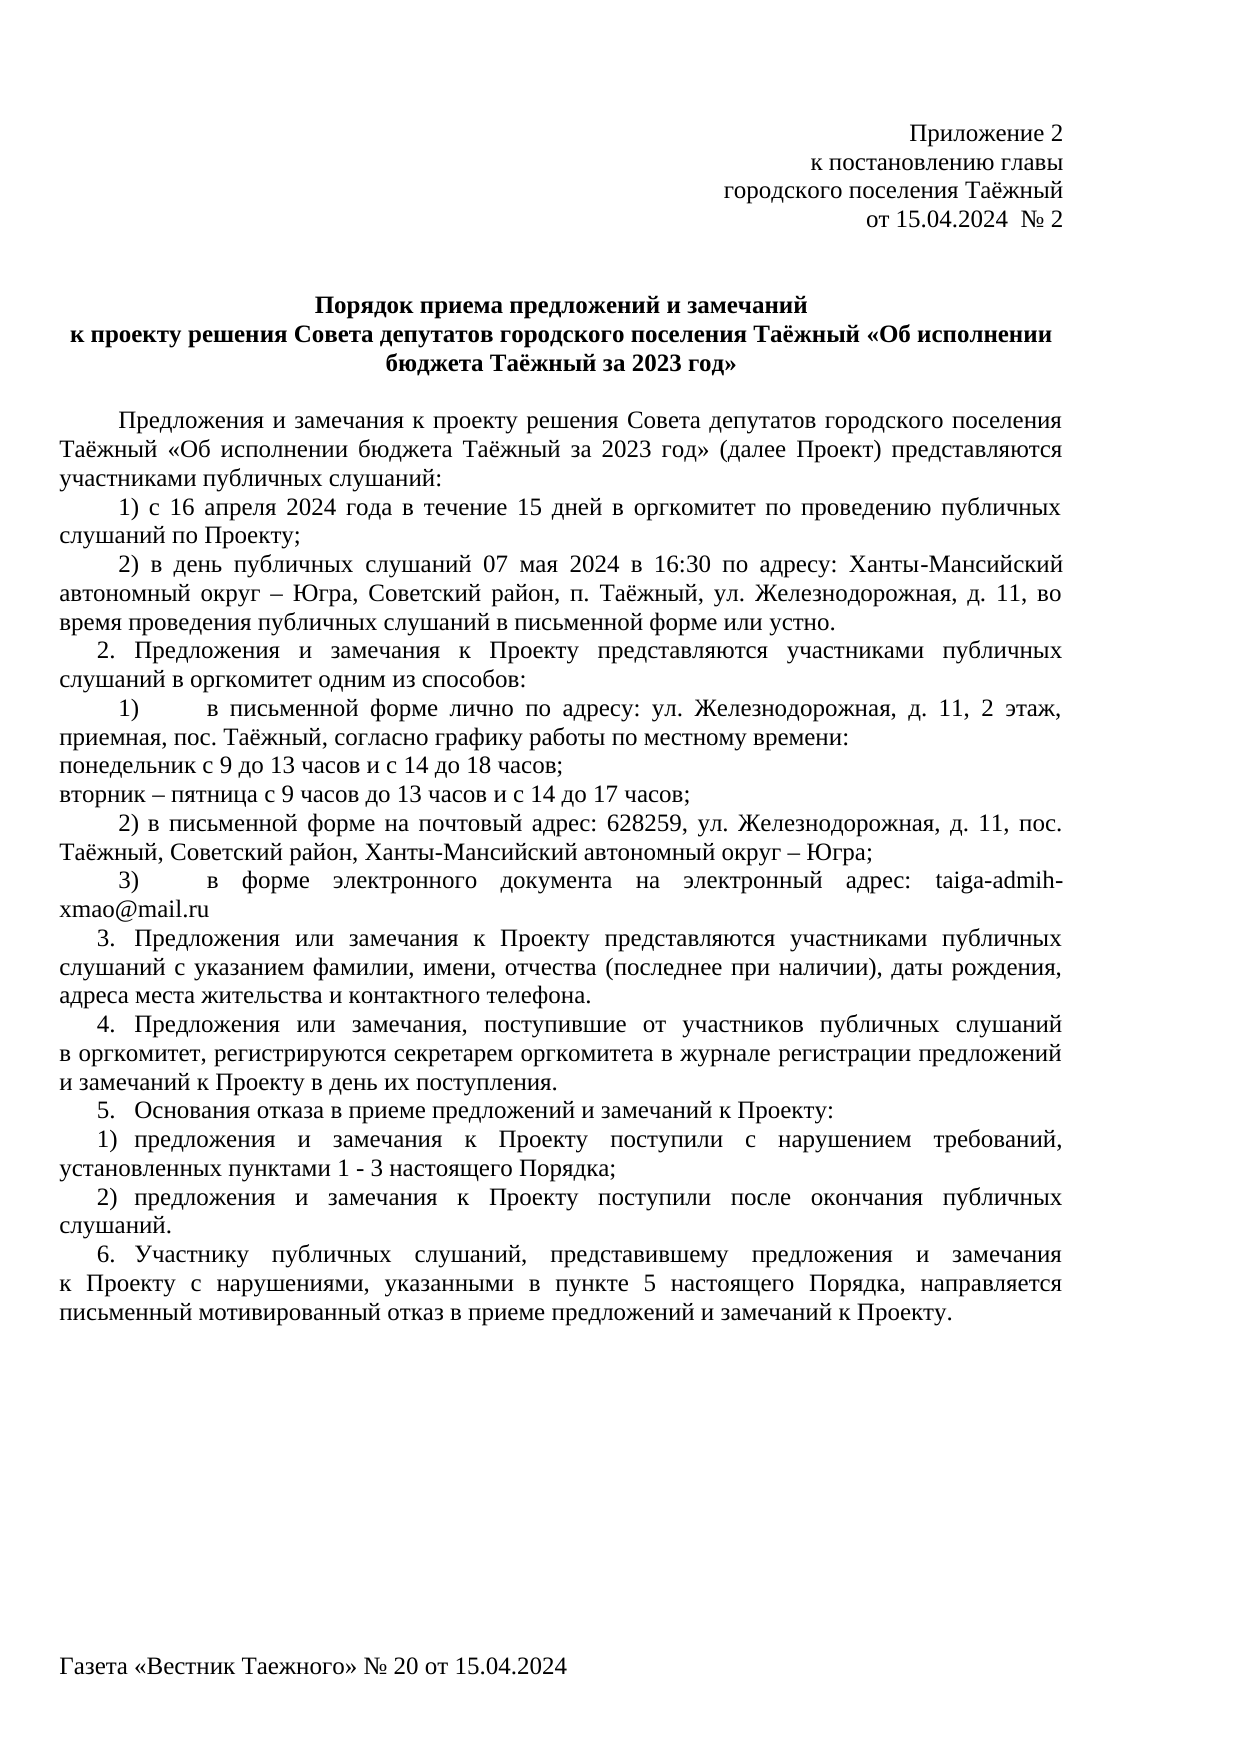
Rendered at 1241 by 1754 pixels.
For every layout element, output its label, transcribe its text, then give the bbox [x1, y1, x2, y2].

list в письменной форме на почтовый адрес: 628259, ул. Железнодорожная, д. 11, пос. Таёжный, Советский район, Ханты-Мансийский автономный округ – Югра; [59, 808, 1063, 866]
list Предложения или замечания, поступившие от участников публичных слушаний в оргкомитет, регистрируются секретарем оргкомитета в журнале регистрации предложений и замечаний к Проекту в день их поступления. [59, 1009, 1063, 1096]
text от 15.04.2024 № 2 [59, 204, 1063, 233]
text Предложения и замечания к проекту решения Совета депутатов городского поселения Таёжный «Об исполнении бюджета Таёжный за 2023 год» (далее Проект) представляются участниками публичных слушаний: [59, 406, 1063, 492]
text 2) в день публичных слушаний 07 мая 2024 в 16:30 по адресу: Ханты-Мансийский автономный округ – Югра, Советский район, п. Таёжный, ул. Железнодорожная, д. 11, во время проведения публичных слушаний в письменной форме или устно. [59, 549, 1063, 636]
list в форме электронного документа на электронный адрес: taiga-admih-xmao@mail.ru [59, 866, 1063, 923]
list Основания отказа в приеме предложений и замечаний к Проекту: [97, 1096, 1063, 1124]
list предложения и замечания к Проекту поступили с нарушением требований, установленных пунктами 1 - 3 настоящего Порядка; [59, 1124, 1063, 1182]
text 1) с 16 апреля 2024 года в течение 15 дней в оргкомитет по проведению публичных слушаний по Проекту; [59, 492, 1063, 549]
text к проекту решения Совета депутатов городского поселения Таёжный «Об исполнении бюджета Таёжный за 2023 год» [59, 319, 1063, 377]
text городского поселения Таёжный [59, 176, 1063, 204]
list предложения и замечания к Проекту поступили после окончания публичных слушаний. [59, 1182, 1063, 1239]
text Порядок приема предложений и замечаний [59, 291, 1063, 319]
text к постановлению главы [59, 147, 1063, 176]
list в письменной форме лично по адресу: ул. Железнодорожная, д. 11, 2 этаж, приемная, пос. Таёжный, согласно графику работы по местному времени: [59, 693, 1063, 751]
text понедельник с 9 до 13 часов и с 14 до 18 часов; [59, 751, 1063, 779]
list Предложения и замечания к Проекту представляются участниками публичных слушаний в оргкомитет одним из способов: [59, 636, 1063, 693]
list Участнику публичных слушаний, представившему предложения и замечания к Проекту с нарушениями, указанными в пункте 5 настоящего Порядка, направляется письменный мотивированный отказ в приеме предложений и замечаний к Проекту. [59, 1239, 1063, 1326]
text вторник – пятница с 9 часов до 13 часов и с 14 до 17 часов; [59, 779, 1063, 808]
text Приложение 2 [59, 118, 1063, 147]
list Предложения или замечания к Проекту представляются участниками публичных слушаний с указанием фамилии, имени, отчества (последнее при наличии), даты рождения, адреса места жительства и контактного телефона. [59, 923, 1063, 1009]
